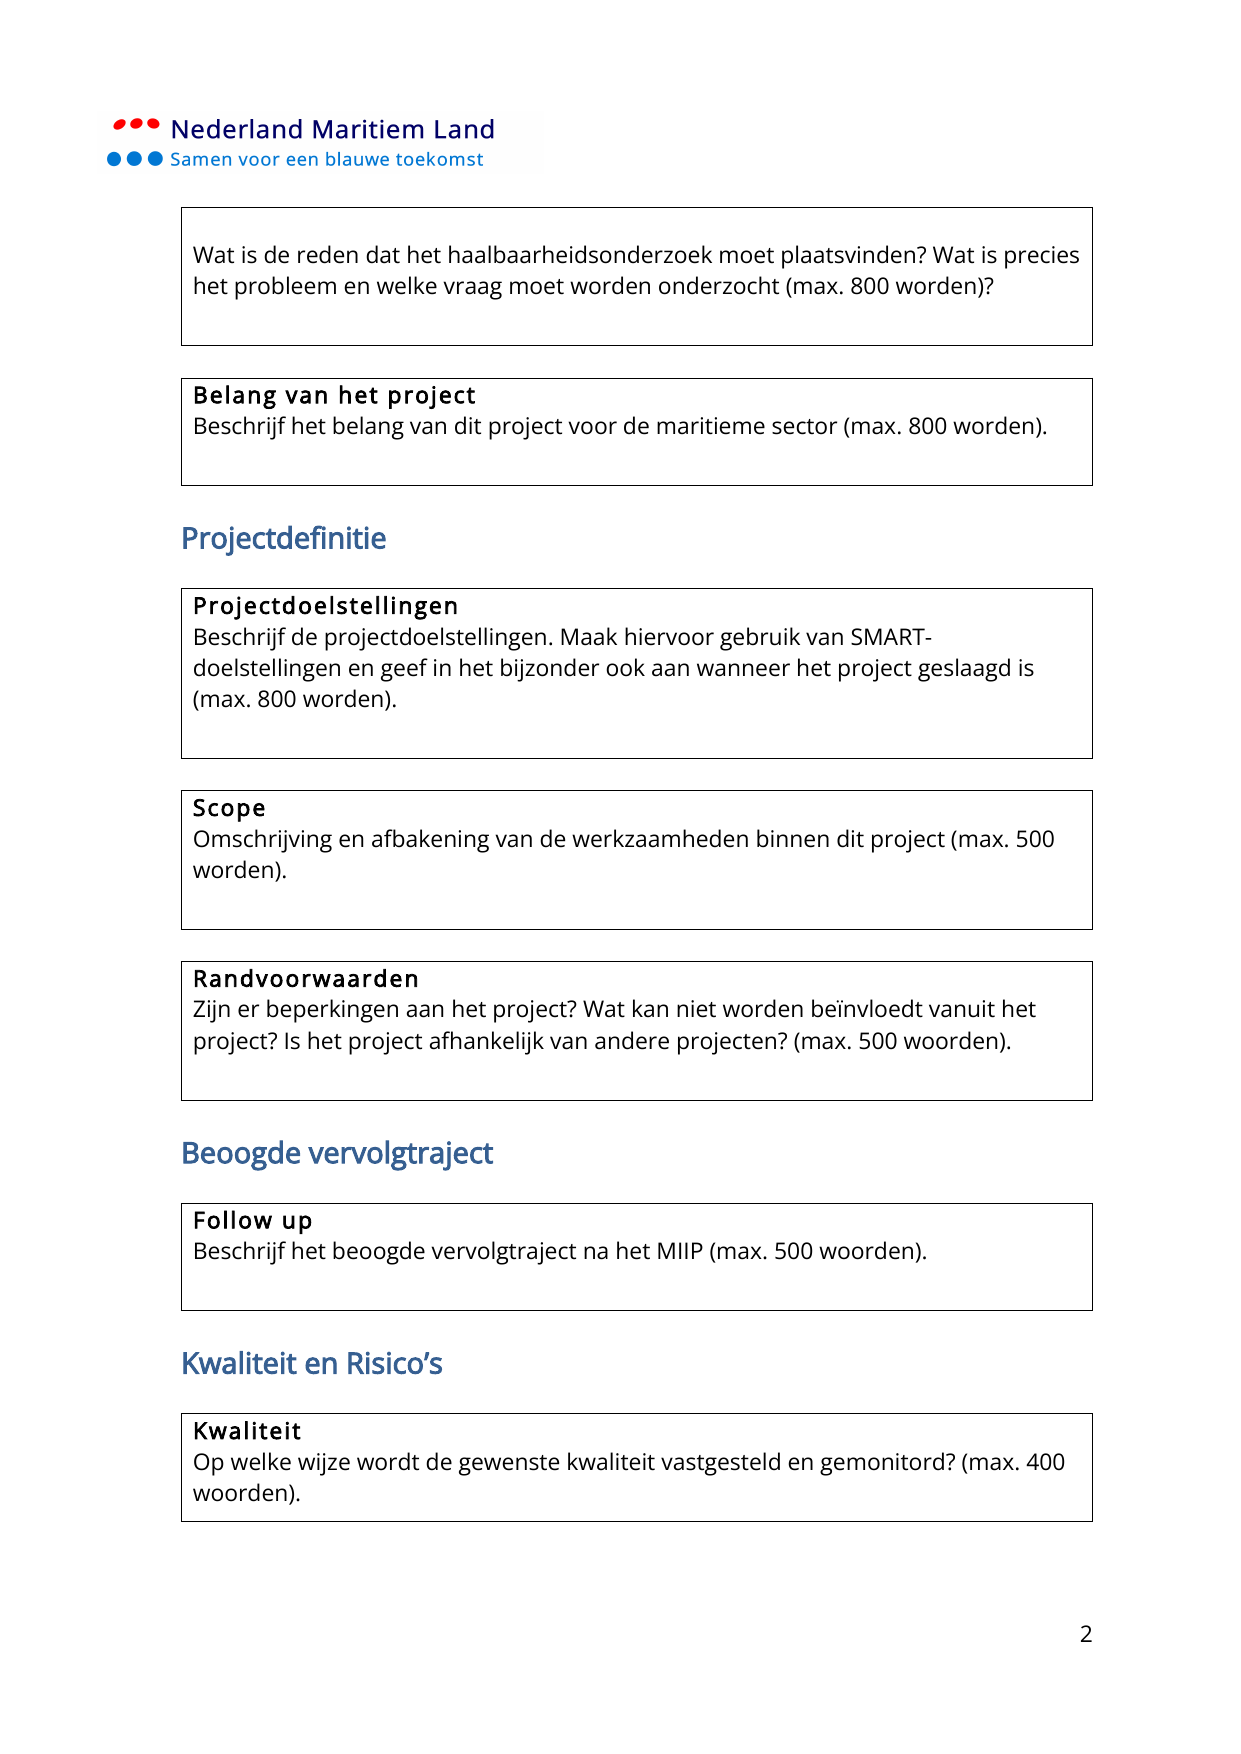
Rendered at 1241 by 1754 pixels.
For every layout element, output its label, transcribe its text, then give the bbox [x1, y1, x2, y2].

table_header Randvoorwaarden Zijn er beperkingen aan het project? Wat kan niet worden beïnvloedt vanuit het project? Is het project afhankelijk van andere projecten? (max. 500 woorden). [182, 962, 1092, 1099]
table_header Scope Omschrijving en afbakening van de werkzaamheden binnen dit project (max. 500 worden). [182, 791, 1092, 929]
picture [96, 111, 544, 174]
table_header Projectdoelstellingen Beschrijf de projectdoelstellingen. Maak hiervoor gebruik van SMART-doelstellingen en geef in het bijzonder ook aan wanneer het project geslaagd is (max. 800 worden). [182, 589, 1092, 758]
table_header Follow up Beschrijf het beoogde vervolgtraject na het MIIP (max. 500 woorden). [182, 1204, 1092, 1310]
table_header Kwaliteit Op welke wijze wordt de gewenste kwaliteit vastgesteld en gemonitord? (max. 400 woorden). [182, 1414, 1092, 1521]
subtitle Projectdefinitie [181, 517, 1093, 557]
table_header Belang van het project Beschrijf het belang van dit project voor de maritieme sector (max. 800 worden). [182, 379, 1092, 485]
subtitle Beoogde vervolgtraject [181, 1132, 1093, 1172]
subtitle Kwaliteit en Risico’s [181, 1342, 1093, 1382]
